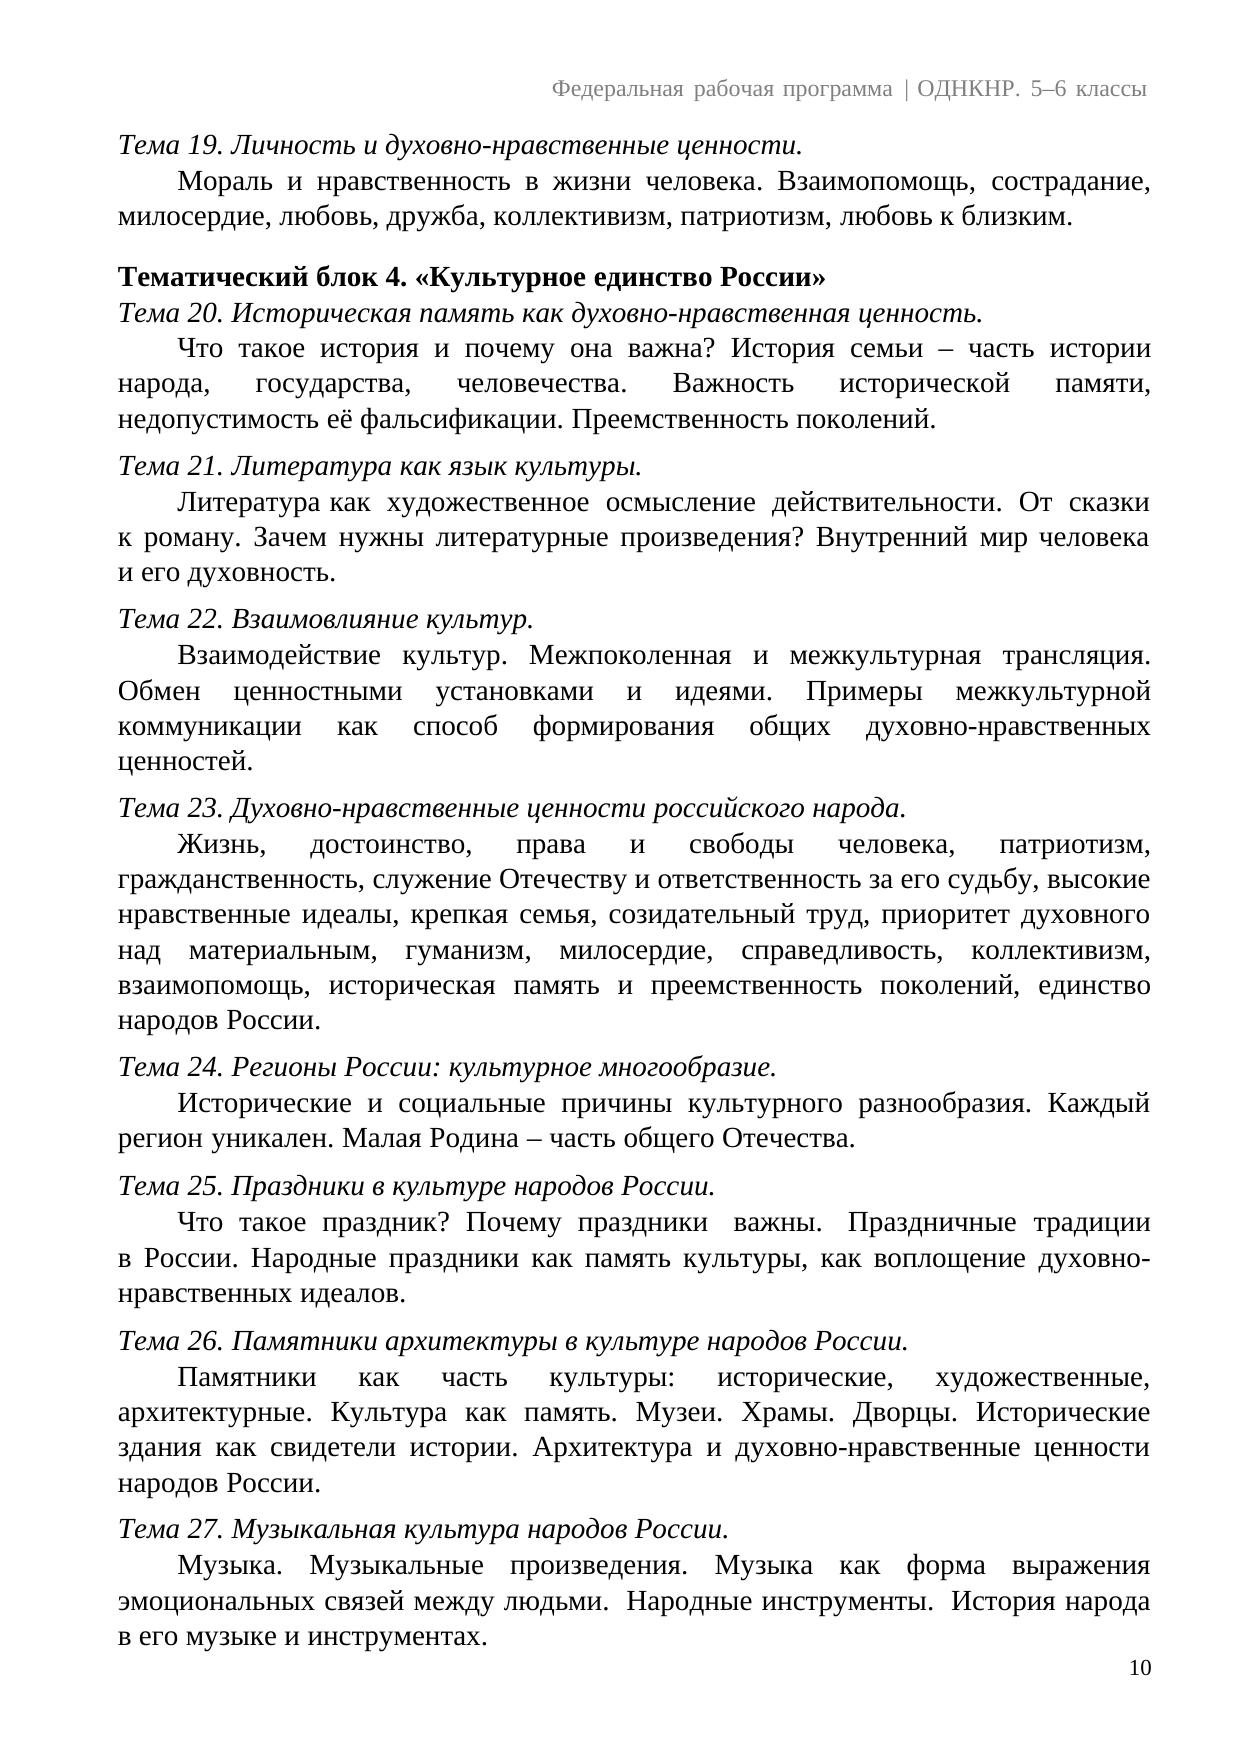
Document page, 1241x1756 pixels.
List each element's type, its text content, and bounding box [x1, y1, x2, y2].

text Исторические и социальные причины культурного разнообразия. Каждый регион уникален. Малая Родина – часть общего Отечества. [118, 1085, 1150, 1154]
text Что такое история и почему она важна? История семьи – часть истории народа, государства, человечества. Важность исторической памяти, недопустимость её фальсификации. Преемственность поколений. [118, 330, 1151, 434]
text Тема 20. Историческая память как духовно-нравственная ценность. [118, 295, 1163, 328]
text Тема 27. Музыкальная культура народов России. [118, 1511, 1163, 1545]
text Мораль и нравственность в жизни человека. Взаимопомощь, сострадание, милосердие, любовь, дружба, коллективизм, патриотизм, любовь к близким. [118, 163, 1151, 232]
text Тема 26. Памятники архитектуры в культуре народов России. [118, 1323, 1163, 1357]
subtitle Тематический блок 4. «Культурное единство России» [118, 259, 1163, 293]
text Взаимодействие культур. Межпоколенная и межкультурная трансляция. Обмен ценностными установками и идеями. Примеры межкультурной коммуникации как способ формирования общих духовно-нравственных ценностей. [118, 637, 1151, 777]
text Тема 25. Праздники в культуре народов России. [118, 1168, 1163, 1202]
text Памятники как часть культуры: исторические, художественные, архитектурные. Культура как память. Музеи. Храмы. Дворцы. Исторические здания как свидетели истории. Архитектура и духовно-нравственные ценности народов России. [118, 1359, 1151, 1498]
text Что такое праздник? Почему праздники важны. Праздничные традиции в России. Народные праздники как память культуры, как воплощение духовно-нравственных идеалов. [118, 1204, 1151, 1308]
text Музыка. Музыкальные произведения. Музыка как форма выражения эмоциональных связей между людьми. Народные инструменты. История народа в его музыке и инструментах. [118, 1547, 1150, 1651]
text Тема 23. Духовно-нравственные ценности российского народа. [118, 790, 1163, 824]
text Тема 22. Взаимовлияние культур. [118, 601, 1163, 635]
text Тема 19. Личность и духовно-нравственные ценности. [118, 127, 1163, 161]
text Жизнь, достоинство, права и свободы человека, патриотизм, гражданственность, служение Отечеству и ответственность за его судьбу, высокие нравственные идеалы, крепкая семья, созидательный труд, приоритет духовного над материальным, гуманизм, милосердие, справедливость, коллективизм, взаимопомощь, историческая память и преемственность поколений, единство народов России. [118, 826, 1151, 1036]
text Тема 21. Литература как язык культуры. [118, 448, 1163, 481]
text Тема 24. Регионы России: культурное многообразие. [118, 1049, 1163, 1083]
text Литература как художественное осмысление действительности. От сказки к роману. Зачем нужны литературные произведения? Внутренний мир человека и его духовность. [118, 484, 1150, 588]
